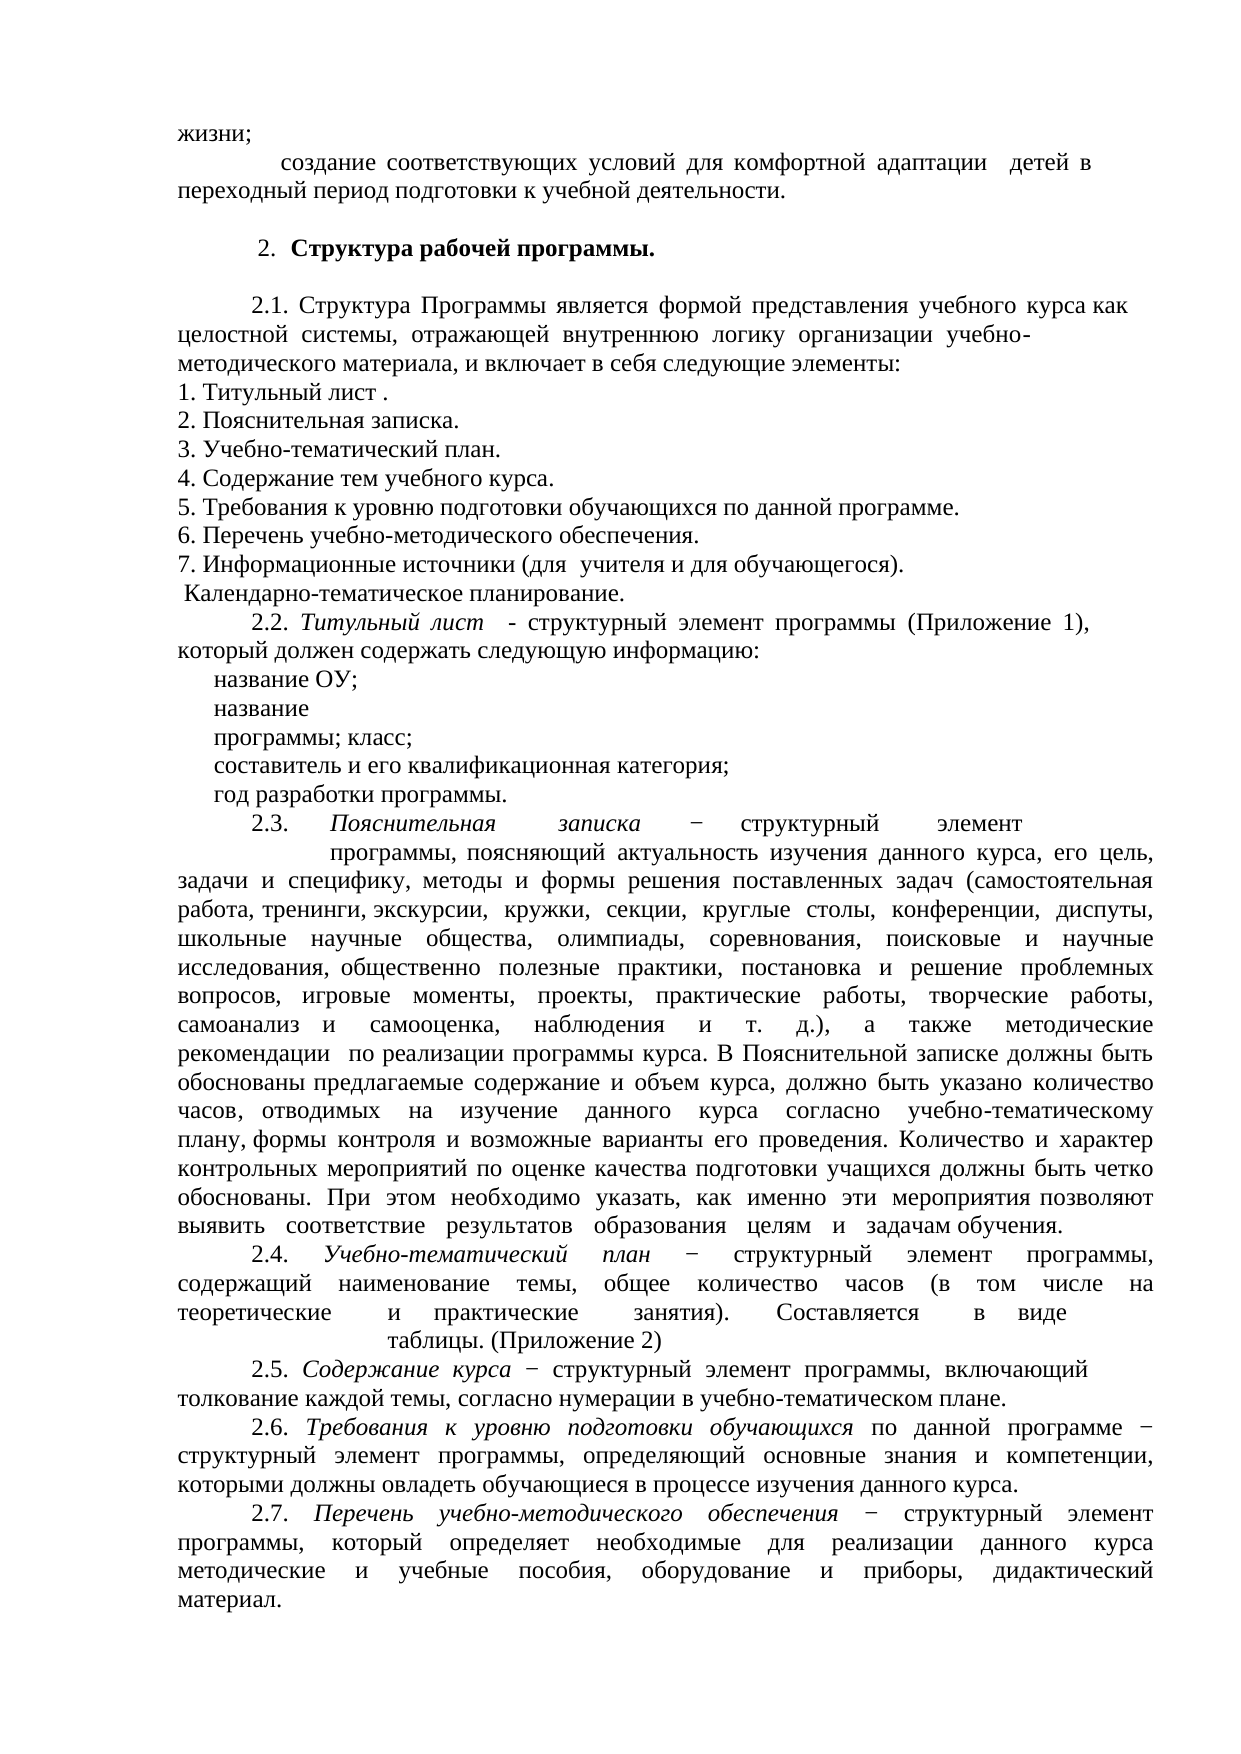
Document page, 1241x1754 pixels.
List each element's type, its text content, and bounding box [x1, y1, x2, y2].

text 5. Требования к уровню подготовки обучающихся по данной программе. [177, 492, 1027, 521]
text 2.6. Требования к уровню подготовки обучающихся по данной программе − структурный элемент программы, определяющий основные знания и компетенции, которыми должны овладеть обучающиеся в процессе изучения данного курса. [177, 1412, 1153, 1498]
text 6. Перечень учебно-методического обеспечения. [177, 521, 1027, 549]
text 4. Содержание тем учебного курса. [177, 463, 1154, 492]
text название ОУ; название программы; класс; [213, 664, 420, 751]
text 2. Структура рабочей программы. [257, 233, 1154, 262]
text 2.4. Учебно-тематический план − структурный элемент программы, содержащий наименование темы, общее количество часов (в том числе на теоретические и практические занятия). Составляется в виде таблицы. (Приложение 2) [177, 1239, 1153, 1354]
text 2.7. Перечень учебно-методического обеспечения − структурный элемент программы, который определяет необходимые для реализации данного курса методические и учебные пособия, оборудование и приборы, дидактический материал. [177, 1498, 1154, 1613]
text 2.3. Пояснительная записка − структурный элемент программы, поясняющий актуальность изучения данного курса, его цель, задачи и специфику, методы и формы решения поставленных задач (самостоятельная работа, тренинги, экскурсии, кружки, секции, круглые столы, конференции, диспуты, школьные научные общества, олимпиады, соревнования, поисковые и научные исследования, общественно полезные практики, постановка и решение проблемных вопросов, игровые моменты, проекты, практические работы, творческие работы, самоанализ и самооценка, наблюдения и т. д.), а также методические рекомендации по реализации программы курса. В Пояснительной записке должны быть обоснованы предлагаемые содержание и объем курса, должно быть указано количество часов, отводимых на изучение данного курса согласно учебно-тематическому плану, формы контроля и возможные варианты его проведения. Количество и характер контрольных мероприятий по оценке качества подготовки учащихся должны быть четко обоснованы. При этом необходимо указать, как именно эти мероприятия позволяют выявить соответствие результатов образования целям и задачам обучения. [177, 808, 1154, 1239]
text 2.5. Содержание курса − структурный элемент программы, включающий толкование каждой темы, согласно нумерации в учебно-тематическом плане. [177, 1354, 1158, 1412]
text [177, 118, 1158, 147]
text 2. Пояснительная записка. [177, 406, 1154, 434]
text 7. Информационные источники (для учителя и для обучающегося). [177, 549, 1154, 578]
text 2.2. Титульный лист - структурный элемент программы (Приложение 1), который должен содержать следующую информацию: [177, 607, 1159, 664]
text создание соответствующих условий для комфортной адаптации детей в переходный период подготовки к учебной деятельности. [177, 147, 1158, 204]
text Календарно-тематическое планирование. [177, 578, 1154, 607]
text 3. Учебно-тематический план. [177, 434, 1154, 463]
text 2.1. Структура Программы является формой представления учебного курса как целостной системы, отражающей внутреннюю логику организации учебно-методического материала, и включает в себя следующие элементы: [177, 291, 1159, 377]
text составитель и его квалификационная категория; год разработки программы. [213, 751, 754, 808]
text 1. Титульный лист . [177, 377, 1154, 406]
